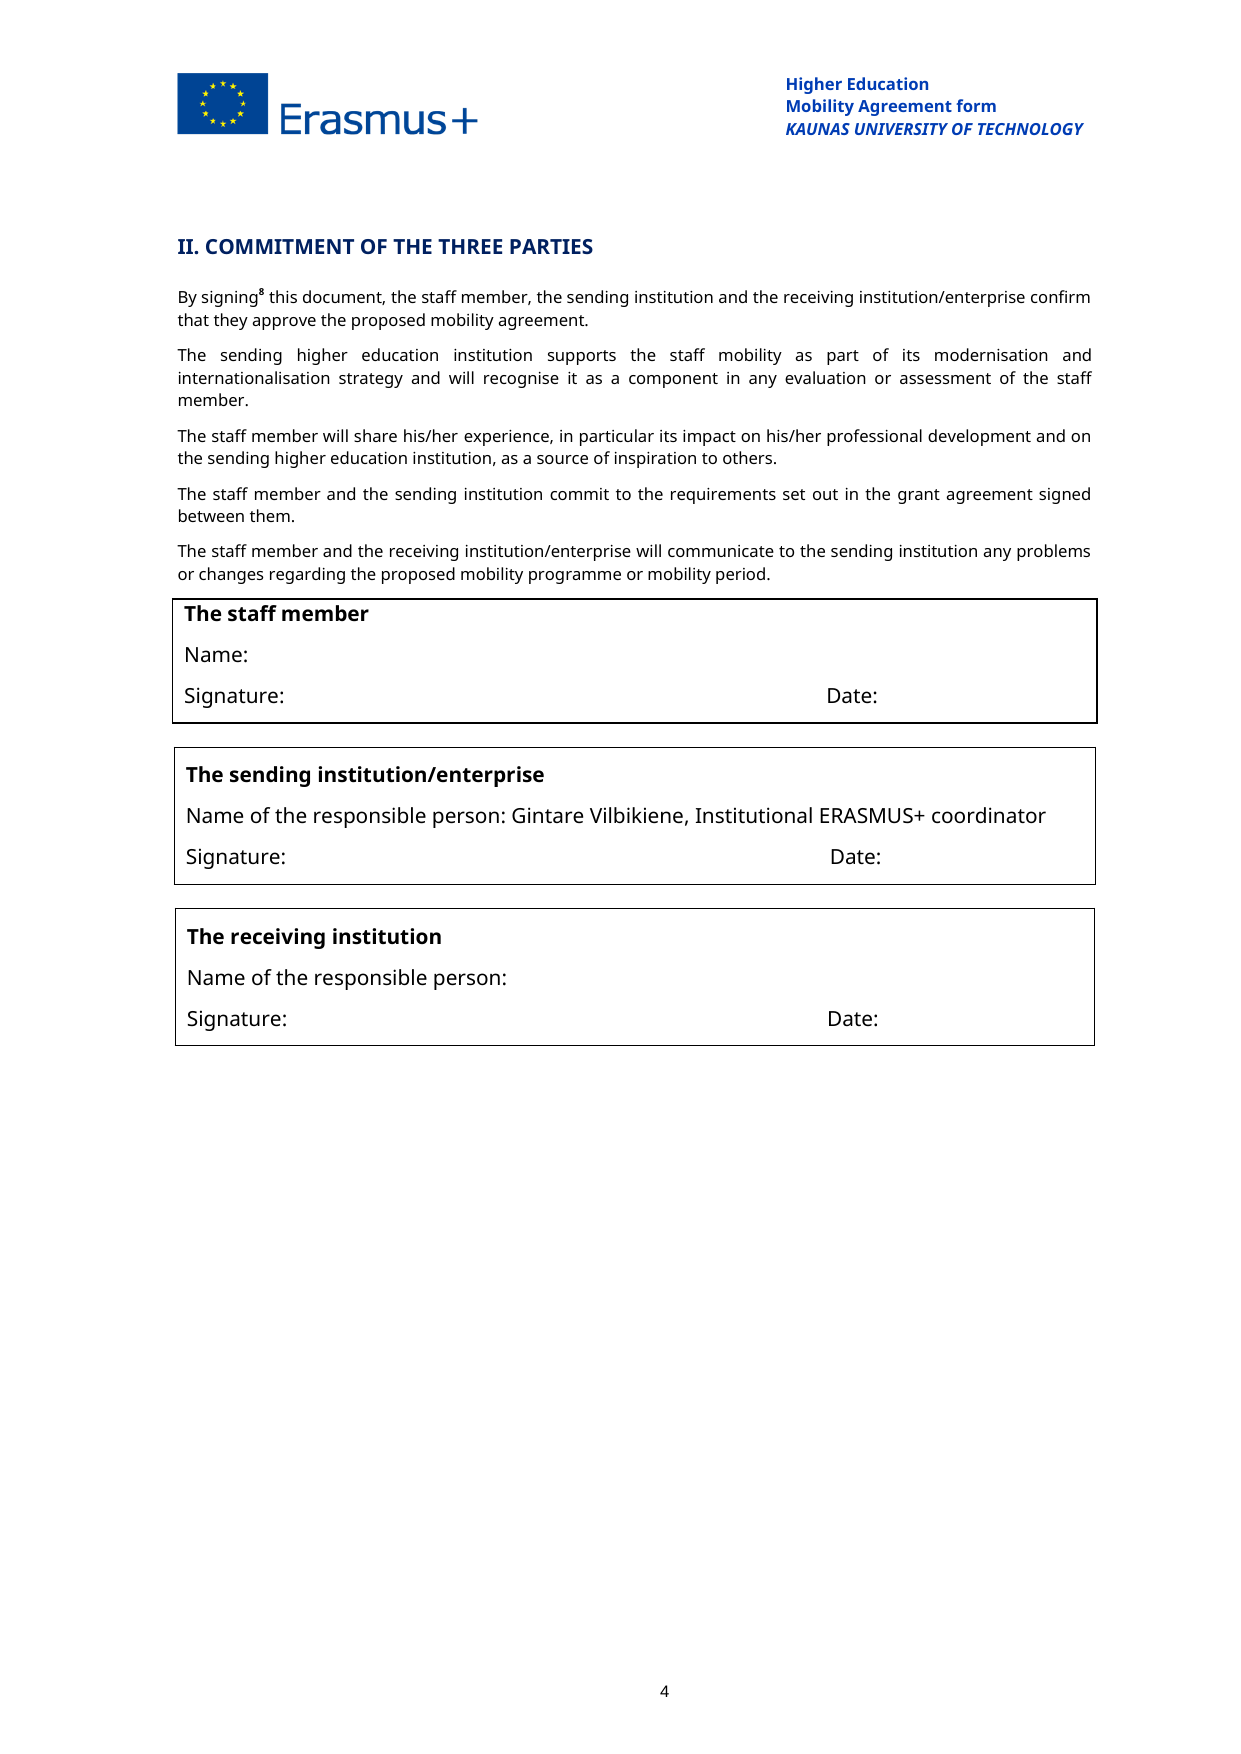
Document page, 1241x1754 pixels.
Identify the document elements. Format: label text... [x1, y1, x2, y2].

text The staff member and the receiving institution/enterprise will communicate to the sending institution any problems or changes regarding the proposed mobility programme or mobility period. [177, 540, 1092, 585]
text The staff member and the sending institution commit to the requirements set out in the grant agreement signed between them. [177, 482, 1092, 527]
picture [177, 73, 478, 135]
table_header The sending institution/enterprise Name of the responsible person: Gintare Vilbikiene, Institutional ERASMUS+ coordinator Signature: Date: [175, 748, 1095, 883]
text The staff member will share his/her experience, in particular its impact on his/her professional development and on the sending higher education institution, as a source of inspiration to others. [177, 424, 1092, 469]
table_header The staff member Name: Signature: Date: [173, 600, 1096, 722]
table_header The receiving institution Name of the responsible person: Signature: Date: [176, 909, 1094, 1044]
text The sending higher education institution supports the staff mobility as part of its modernisation and internationalisation strategy and will recognise it as a component in any evaluation or assessment of the staff member. [177, 343, 1092, 412]
text II. COMMITMENT OF THE THREE PARTIES [177, 232, 1092, 261]
text By signing this document, the staff member, the sending institution and the receiving institution/enterprise confirm that they approve the proposed mobility agreement. [177, 286, 1092, 331]
